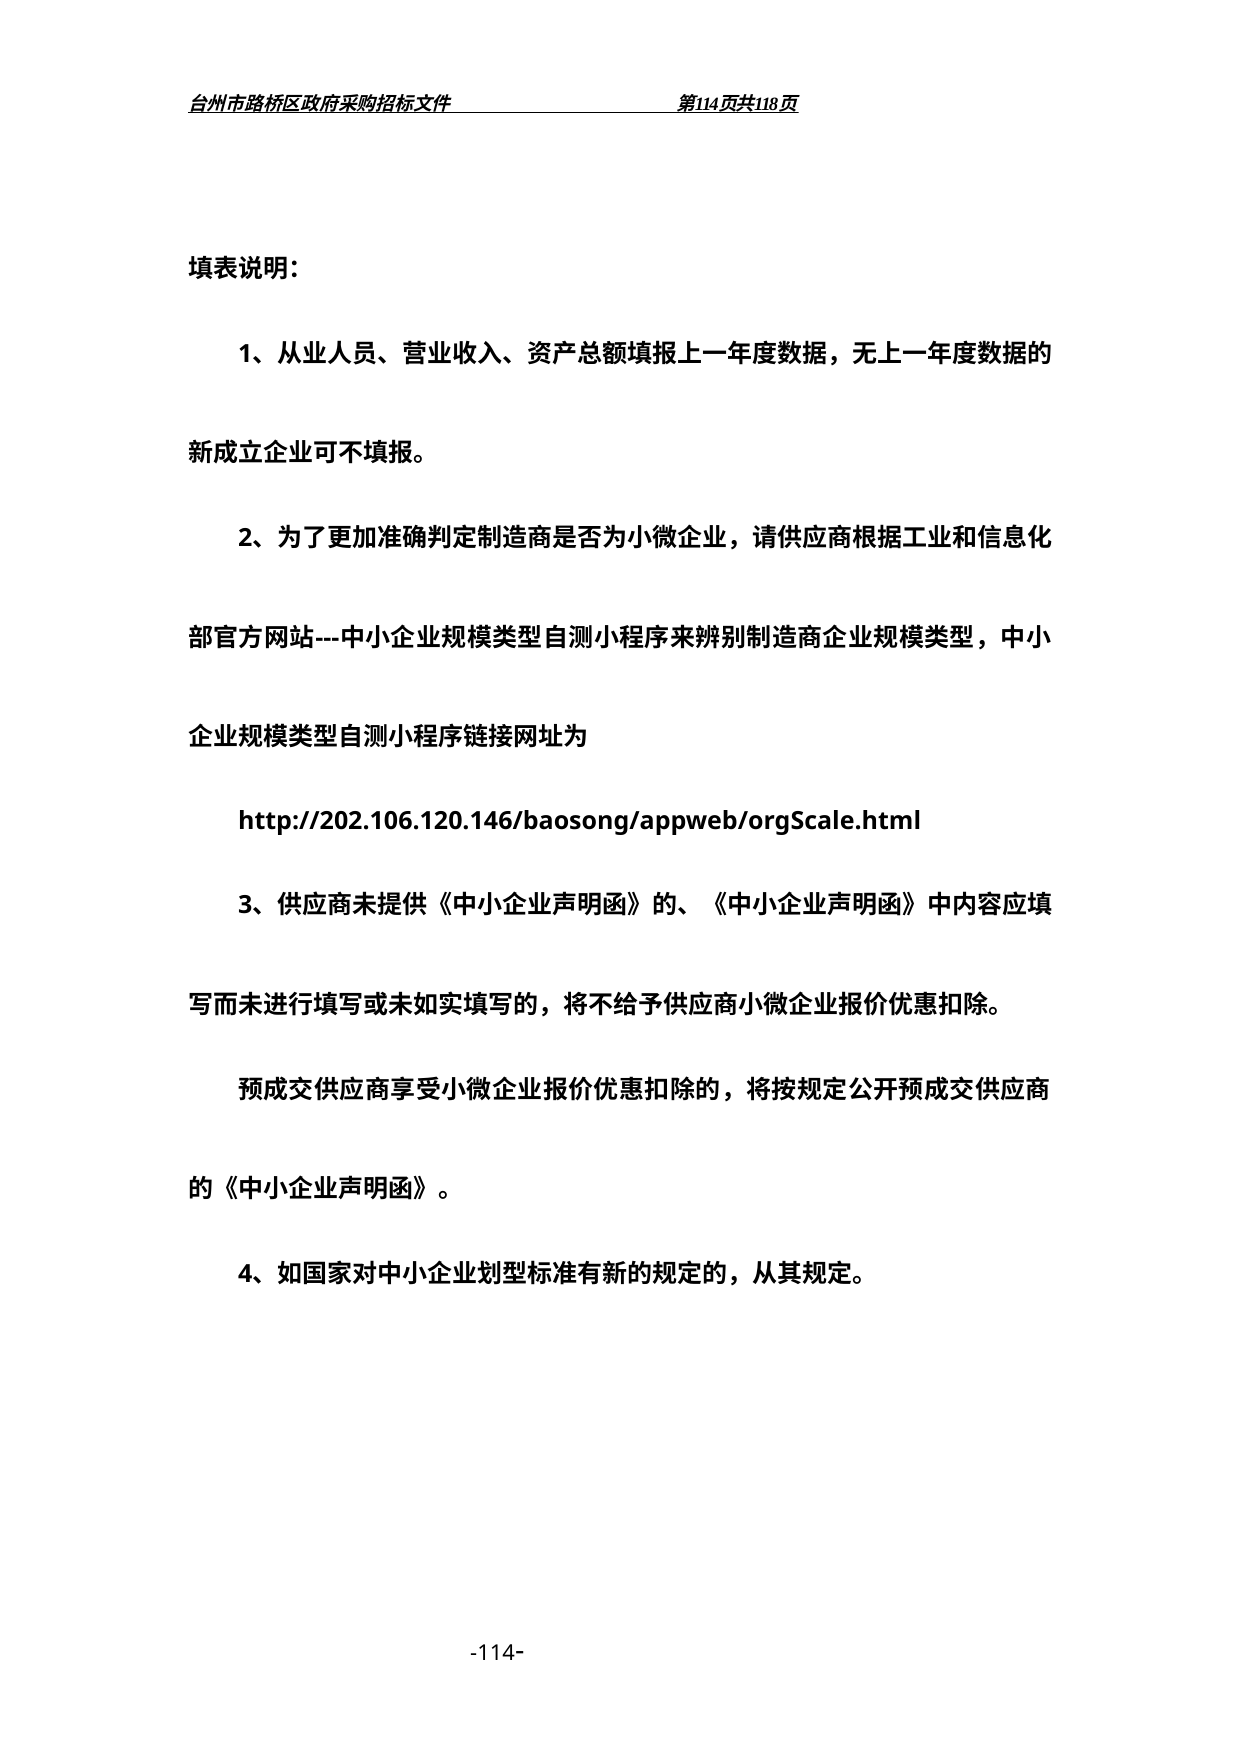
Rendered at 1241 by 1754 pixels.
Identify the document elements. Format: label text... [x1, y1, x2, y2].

text 3、供应商未提供《中小企业声明函》的、《中小企业声明函》中内容应填写而未进行填写或未如实填写的，将不给予供应商小微企业报价优惠扣除。 [188, 870, 1052, 1036]
text 填表说明： [188, 233, 1052, 300]
text 4、如国家对中小企业划型标准有新的规定的，从其规定。 [188, 1238, 1052, 1305]
text 预成交供应商享受小微企业报价优惠扣除的，将按规定公开预成交供应商的《中小企业声明函》。 [188, 1054, 1052, 1220]
text 2、为了更加准确判定制造商是否为小微企业，请供应商根据工业和信息化部官方网站---中小企业规模类型自测小程序来辨别制造商企业规模类型，中小企业规模类型自测小程序链接网址为 [188, 502, 1052, 768]
text 1、从业人员、营业收入、资产总额填报上一年度数据，无上一年度数据的新成立企业可不填报。 [188, 318, 1052, 484]
text http://202.106.120.146/baosong/appweb/orgScale.html [188, 786, 1052, 853]
